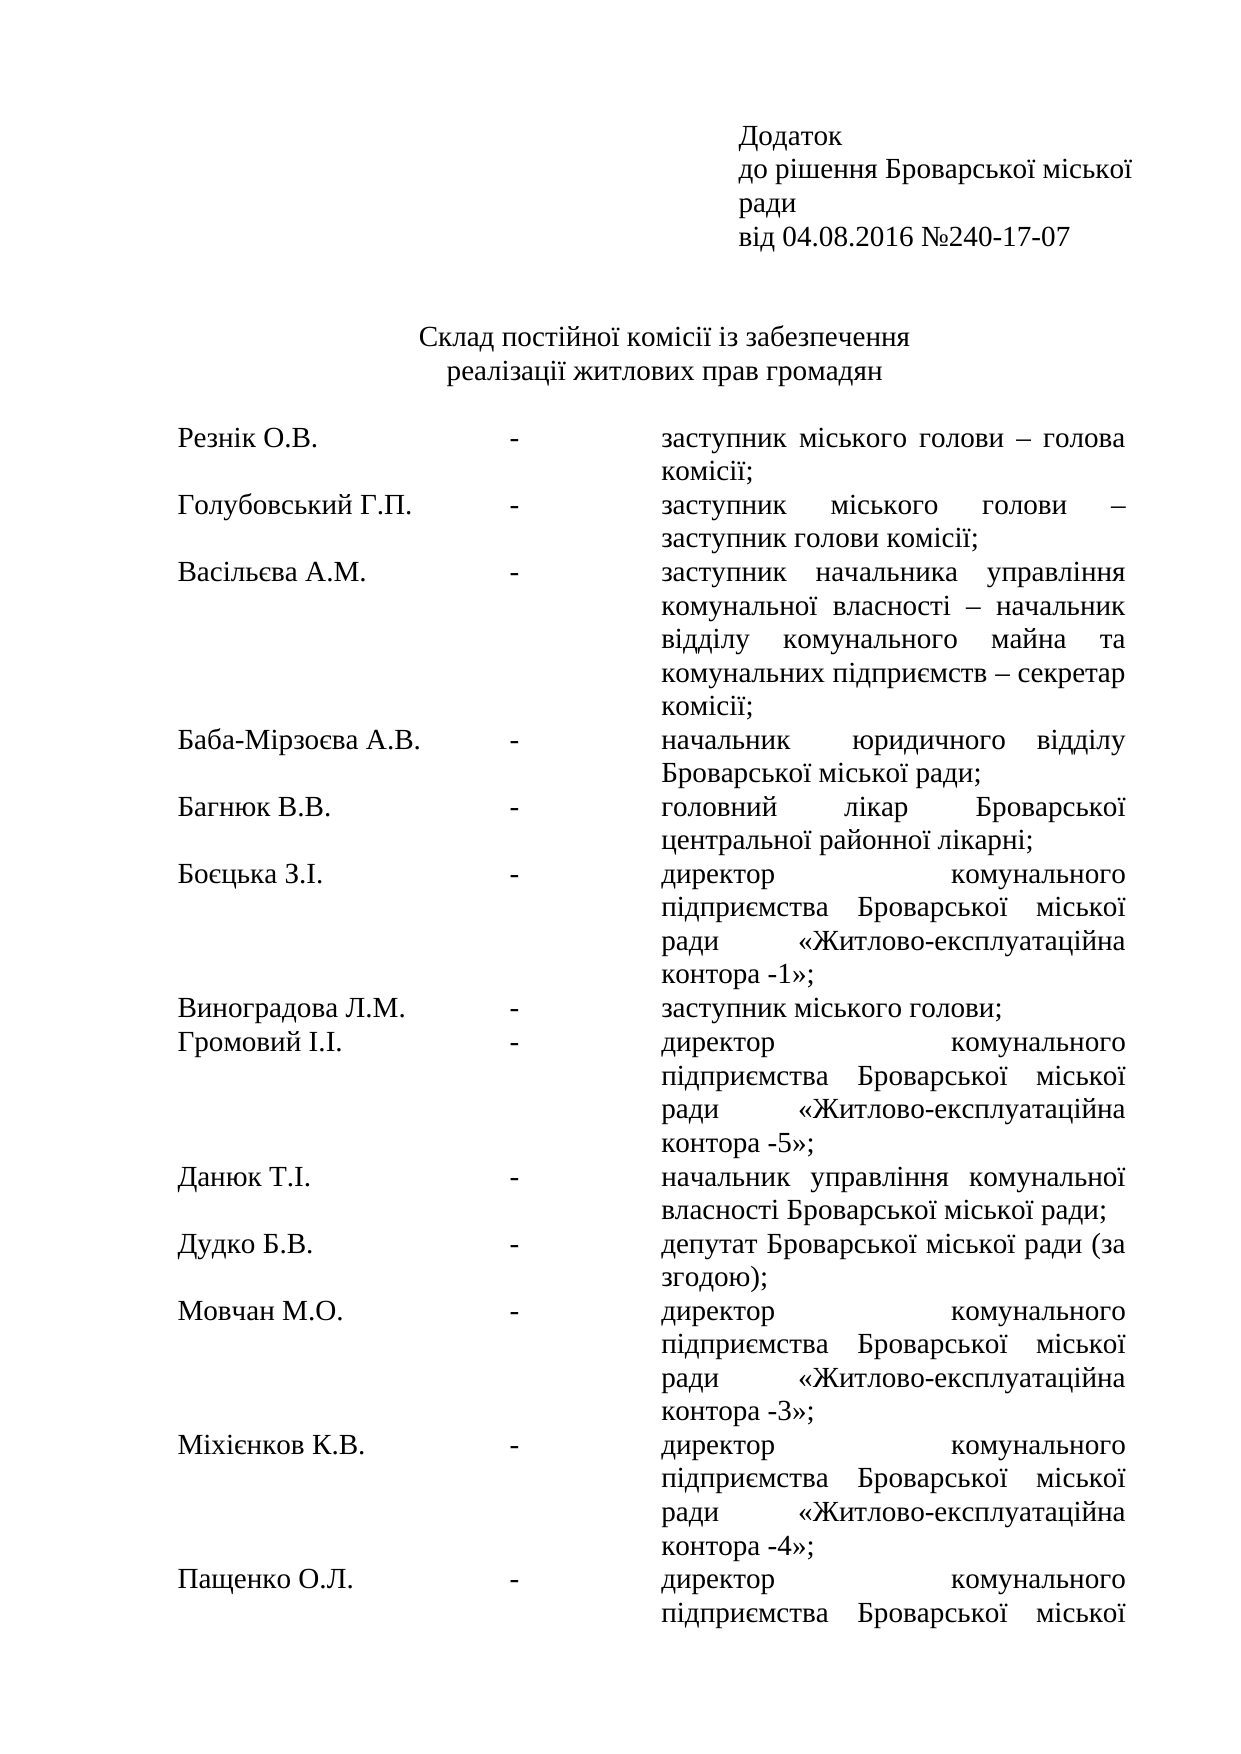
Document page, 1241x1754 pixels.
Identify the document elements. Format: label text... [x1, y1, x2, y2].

text реалізації житлових прав громадян [177, 353, 1152, 386]
table_cell Данюк Т.І. [166, 1159, 498, 1226]
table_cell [650, 1561, 1137, 1636]
text від 04.08.2016 №240-17-07 [738, 219, 1152, 252]
text до рішення Броварської міської ради [738, 152, 1152, 219]
table_cell директор комунального підприємства Броварської міської ради «Житлово-експлуатаційна контора -1»; [650, 856, 1137, 990]
table_cell Громовий І.І. [166, 1025, 498, 1159]
table_cell - [498, 1025, 650, 1159]
text Склад постійної комісії із забезпечення [177, 319, 1152, 353]
table_cell Міхієнков К.В. [166, 1427, 498, 1561]
table_cell Васільєва А.М. Баба-Мірзоєва А.В. [166, 554, 498, 789]
table_cell Пащенко О.Л. [166, 1561, 498, 1636]
table_header заступник міського голови – голова комісії; [650, 420, 1137, 487]
table_cell заступник начальника управління комунальної власності – начальник відділу комунального майна та комунальних підприємств – секретар комісії; начальник юридичного відділу Броварської міської ради; [650, 554, 1137, 789]
text Додаток [738, 118, 1152, 152]
table_cell - - [498, 1226, 650, 1427]
table_cell - [498, 990, 650, 1024]
table_cell депутат Броварської міської ради (за згодою); директор комунального підприємства Броварської міської ради «Житлово-експлуатаційна контора -3»; [650, 1226, 1137, 1427]
table_cell Голубовський Г.П. [166, 487, 498, 554]
table_cell - [498, 856, 650, 990]
table_cell заступник міського голови – заступник голови комісії; [650, 487, 1137, 554]
table_cell Багнюк В.В. [166, 789, 498, 856]
table_cell Боєцька З.І. [166, 856, 498, 990]
table_cell начальник управління комунальної власності Броварської міської ради; [650, 1159, 1137, 1226]
table_header Резнік О.В. [166, 420, 498, 487]
table_cell - [498, 1159, 650, 1226]
table_cell головний лікар Броварської центральної районної лікарні; [650, 789, 1137, 856]
table_cell Дудко Б.В. Мовчан М.О. [166, 1226, 498, 1427]
table_cell заступник міського голови; [650, 990, 1137, 1024]
table_cell - [498, 487, 650, 554]
table_cell - [498, 789, 650, 856]
table_cell директор комунального підприємства Броварської міської ради «Житлово-експлуатаційна контора -5»; [650, 1025, 1137, 1159]
table_cell директор комунального підприємства Броварської міської ради «Житлово-експлуатаційна контора -4»; [650, 1427, 1137, 1561]
table_header - [498, 420, 650, 487]
table_cell - - [498, 554, 650, 789]
table_cell - [498, 1427, 650, 1561]
table_cell Виноградова Л.М. [166, 990, 498, 1024]
table_cell - [498, 1561, 650, 1636]
